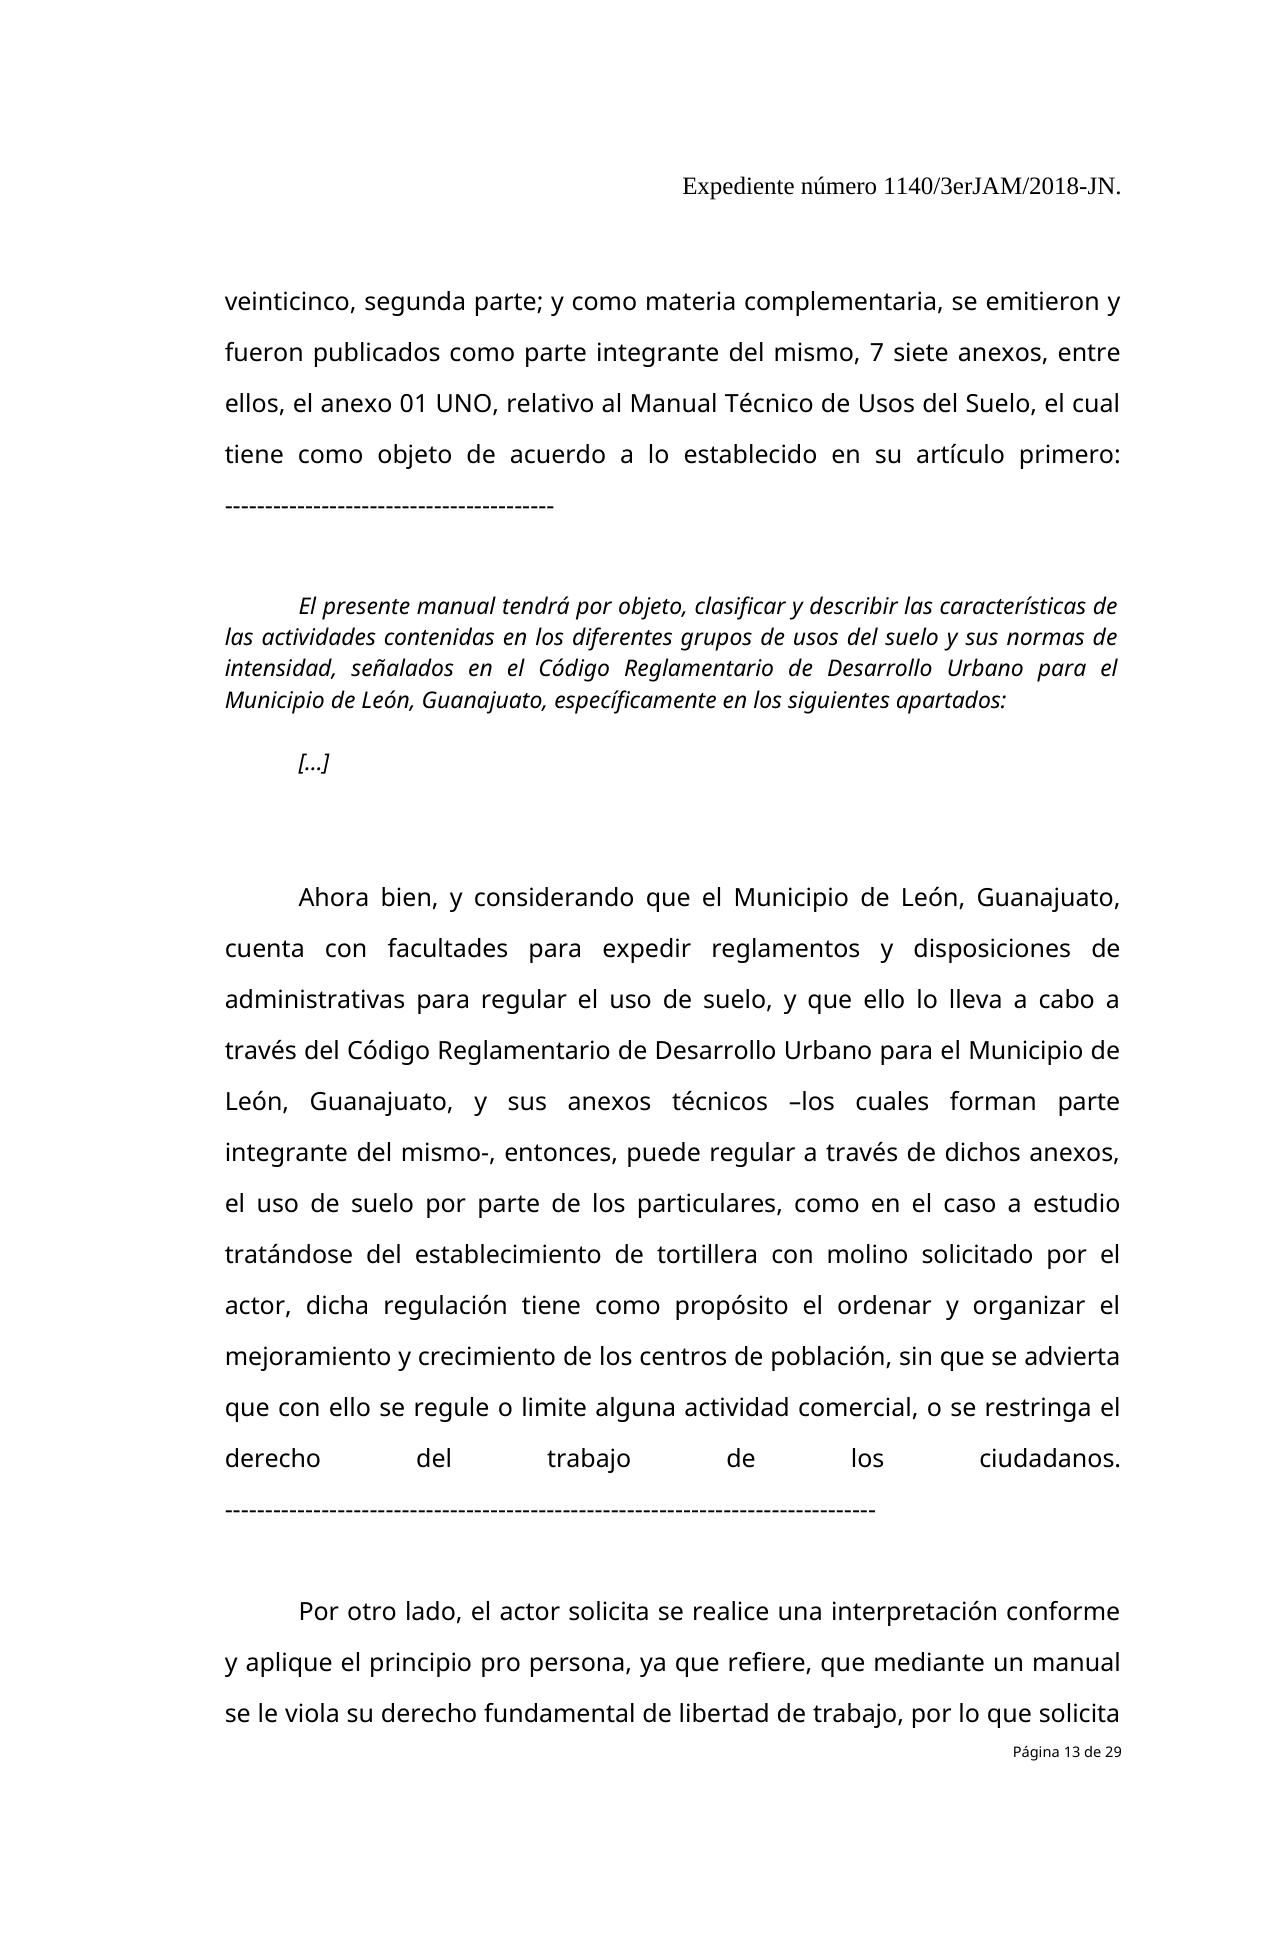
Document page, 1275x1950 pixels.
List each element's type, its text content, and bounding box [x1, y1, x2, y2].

text […] [224, 746, 1121, 777]
text El presente manual tendrá por objeto, clasificar y describir las características de las actividades contenidas en los diferentes grupos de usos del suelo y sus normas de intensidad, señalados en el Código Reglamentario de Desarrollo Urbano para el Municipio de León, Guanajuato, específicamente en los siguientes apartados: [224, 590, 1121, 715]
text Ahora bien, y considerando que el Municipio de León, Guanajuato, cuenta con facultades para expedir reglamentos y disposiciones de administrativas para regular el uso de suelo, y que ello lo lleva a cabo a través del Código Reglamentario de Desarrollo Urbano para el Municipio de León, Guanajuato, y sus anexos técnicos –los cuales forman parte integrante del mismo-, entonces, puede regular a través de dichos anexos, el uso de suelo por parte de los particulares, como en el caso a estudio tratándose del establecimiento de tortillera con molino solicitado por el actor, dicha regulación tiene como propósito el ordenar y organizar el mejoramiento y crecimiento de los centros de población, sin que se advierta que con ello se regule o limite alguna actividad comercial, o se restringa el derecho del trabajo de los ciudadanos. --------------------------------------------------------------------------------- [224, 879, 1121, 1526]
